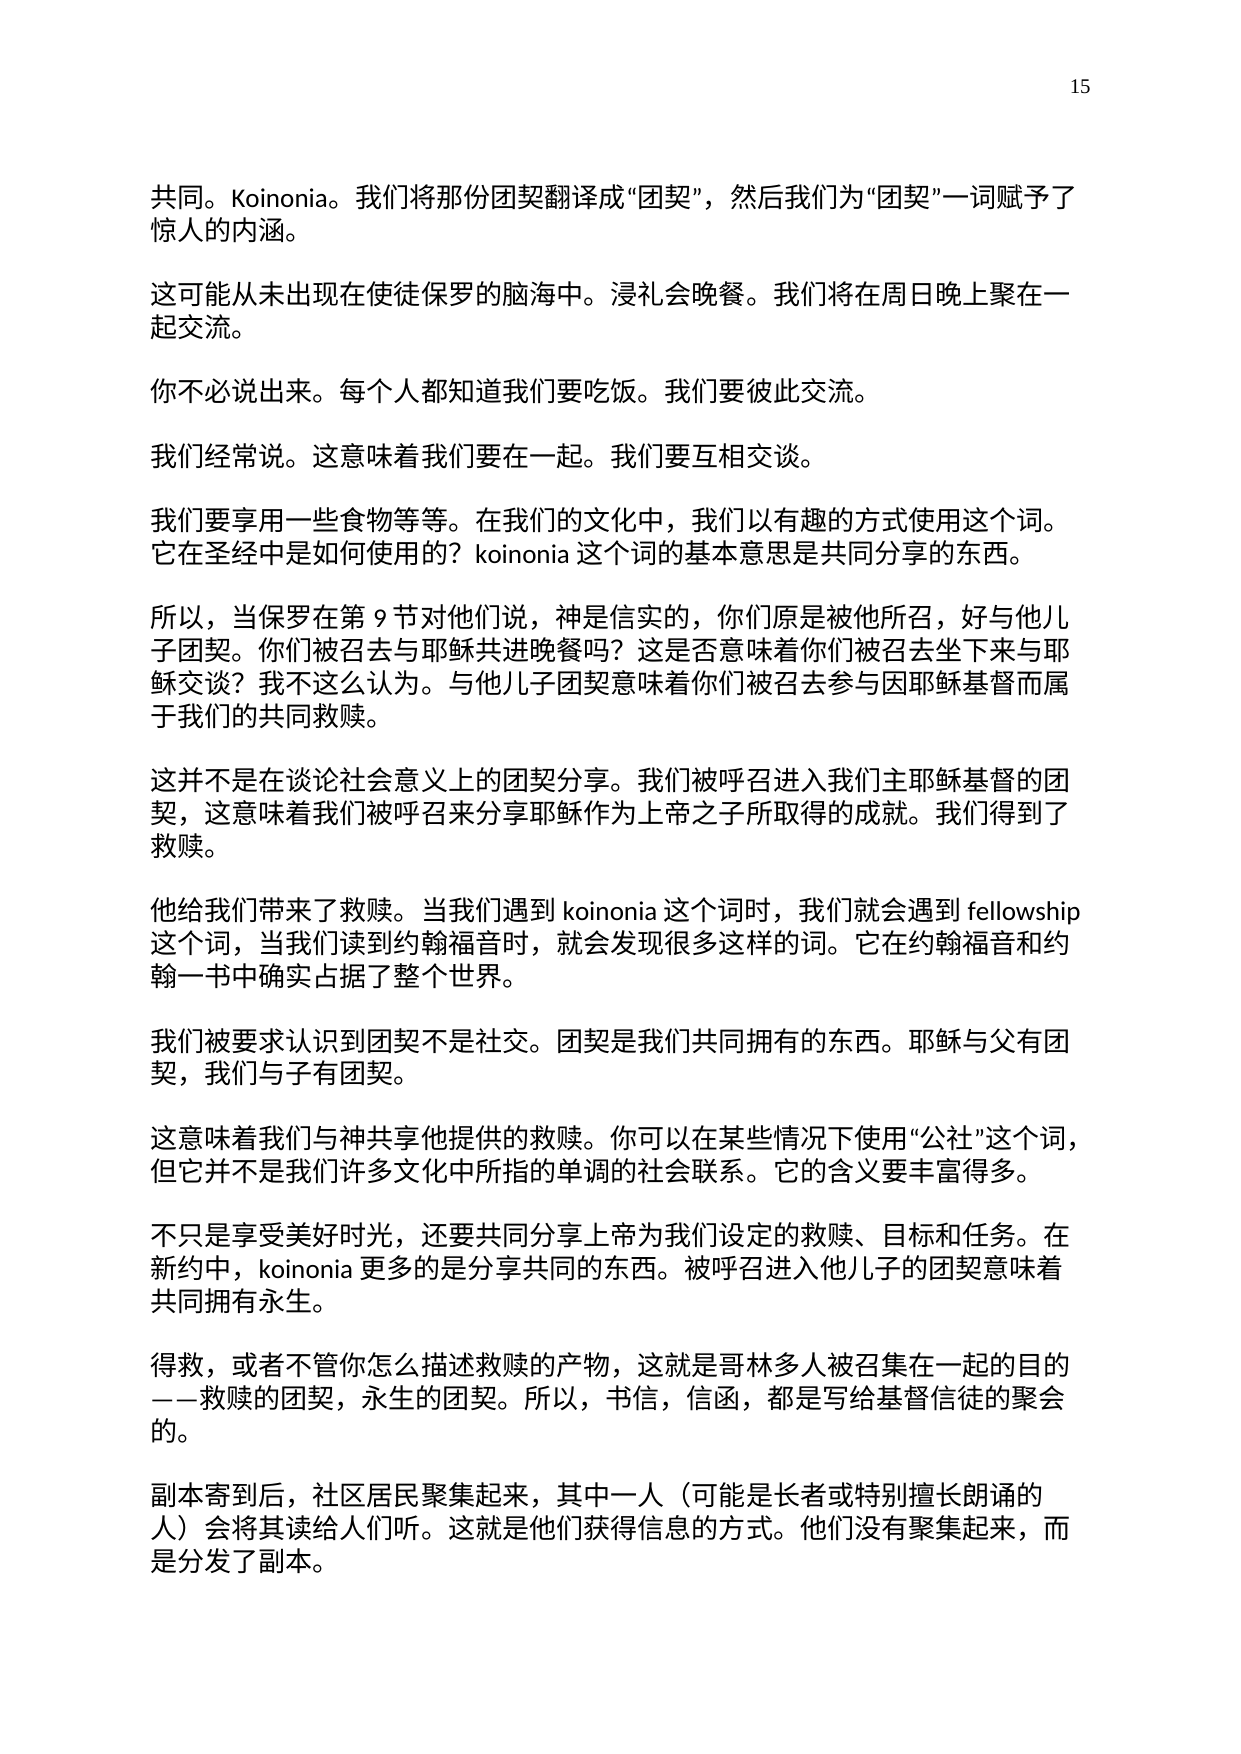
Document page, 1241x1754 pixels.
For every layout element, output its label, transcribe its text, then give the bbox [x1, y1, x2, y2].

text 这意味着我们与神共享他提供的救赎。你可以在某些情况下使用“公社”这个词，但它并不是我们许多文化中所指的单调的社会联系。它的含义要丰富得多。 [150, 1122, 1090, 1188]
text 所以，当保罗在第 9 节对他们说，神是信实的，你们原是被他所召，好与他儿子团契。你们被召去与耶稣共进晚餐吗？这是否意味着你们被召去坐下来与耶稣交谈？我不这么认为。与他儿子团契意味着你们被召去参与因耶稣基督而属于我们的共同救赎。 [150, 601, 1090, 733]
text 你不必说出来。每个人都知道我们要吃饭。我们要彼此交流。 [150, 376, 1090, 408]
text 副本寄到后，社区居民聚集起来，其中一人（可能是长者或特别擅长朗诵的人）会将其读给人们听。这就是他们获得信息的方式。他们没有聚集起来，而是分发了副本。 [150, 1479, 1090, 1578]
text 他给我们带来了救赎。当我们遇到 koinonia 这个词时，我们就会遇到 fellowship 这个词，当我们读到约翰福音时，就会发现很多这样的词。它在约翰福音和约翰一书中确实占据了整个世界。 [150, 894, 1090, 993]
text 这可能从未出现在使徒保罗的脑海中。浸礼会晚餐。我们将在周日晚上聚在一起交流。 [150, 278, 1090, 344]
text 不只是享受美好时光，还要共同分享上帝为我们设定的救赎、目标和任务。在新约中，koinonia 更多的是分享共同的东西。被呼召进入他儿子的团契意味着共同拥有永生。 [150, 1219, 1090, 1318]
text 共同。Koinonia。我们将那份团契翻译成“团契”，然后我们为“团契”一词赋予了惊人的内涵。 [150, 181, 1090, 247]
text 我们经常说。这意味着我们要在一起。我们要互相交谈。 [150, 440, 1090, 473]
text 这并不是在谈论社会意义上的团契分享。我们被呼召进入我们主耶稣基督的团契，这意味着我们被呼召来分享耶稣作为上帝之子所取得的成就。我们得到了救赎。 [150, 764, 1090, 863]
text 我们要享用一些食物等等。在我们的文化中，我们以有趣的方式使用这个词。它在圣经中是如何使用的？koinonia 这个词的基本意思是共同分享的东西。 [150, 504, 1090, 570]
text 我们被要求认识到团契不是社交。团契是我们共同拥有的东西。耶稣与父有团契，我们与子有团契。 [150, 1025, 1090, 1091]
text 得救，或者不管你怎么描述救赎的产物，这就是哥林多人被召集在一起的目的——救赎的团契，永生的团契。所以，书信，信函，都是写给基督信徒的聚会的。 [150, 1349, 1090, 1448]
